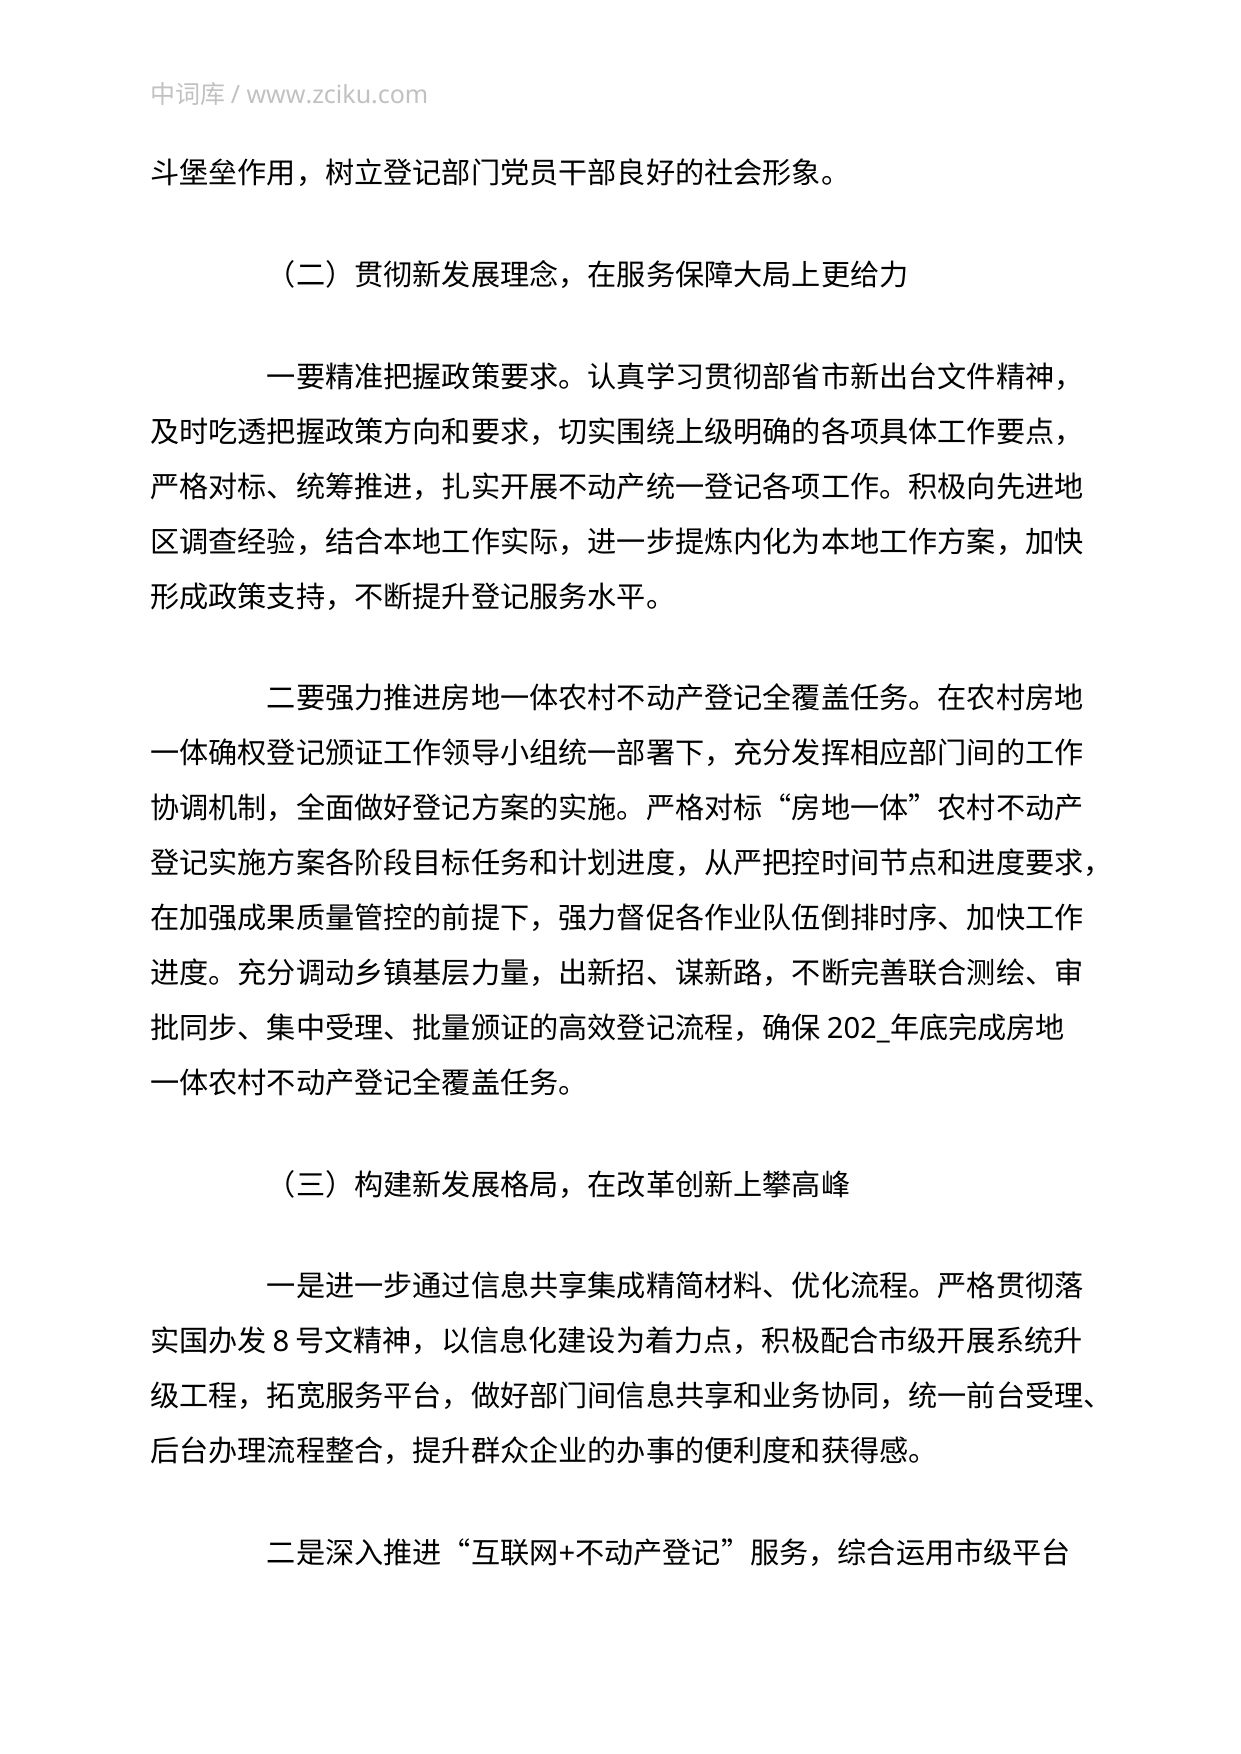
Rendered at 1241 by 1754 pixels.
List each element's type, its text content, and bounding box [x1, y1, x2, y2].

text （三）构建新发展格局，在改革创新上攀高峰 [150, 1161, 1090, 1203]
text 一要精准把握政策要求。认真学习贯彻部省市新出台文件精神，及时吃透把握政策方向和要求，切实围绕上级明确的各项具体工作要点，严格对标、统筹推进，扎实开展不动产统一登记各项工作。积极向先进地区调查经验，结合本地工作实际，进一步提炼内化为本地工作方案，加快形成政策支持，不断提升登记服务水平。 [150, 353, 1090, 615]
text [150, 1529, 1090, 1572]
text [150, 150, 1090, 192]
text 二要强力推进房地一体农村不动产登记全覆盖任务。在农村房地一体确权登记颁证工作领导小组统一部署下，充分发挥相应部门间的工作协调机制，全面做好登记方案的实施。严格对标“房地一体”农村不动产登记实施方案各阶段目标任务和计划进度，从严把控时间节点和进度要求，在加强成果质量管控的前提下，强力督促各作业队伍倒排时序、加快工作进度。充分调动乡镇基层力量，出新招、谋新路，不断完善联合测绘、审批同步、集中受理、批量颁证的高效登记流程，确保202_年底完成房地一体农村不动产登记全覆盖任务。 [150, 675, 1090, 1102]
text （二）贯彻新发展理念，在服务保障大局上更给力 [150, 252, 1090, 294]
text 一是进一步通过信息共享集成精简材料、优化流程。严格贯彻落实国办发8号文精神，以信息化建设为着力点，积极配合市级开展系统升级工程，拓宽服务平台，做好部门间信息共享和业务协同，统一前台受理、后台办理流程整合，提升群众企业的办事的便利度和获得感。 [150, 1263, 1090, 1470]
